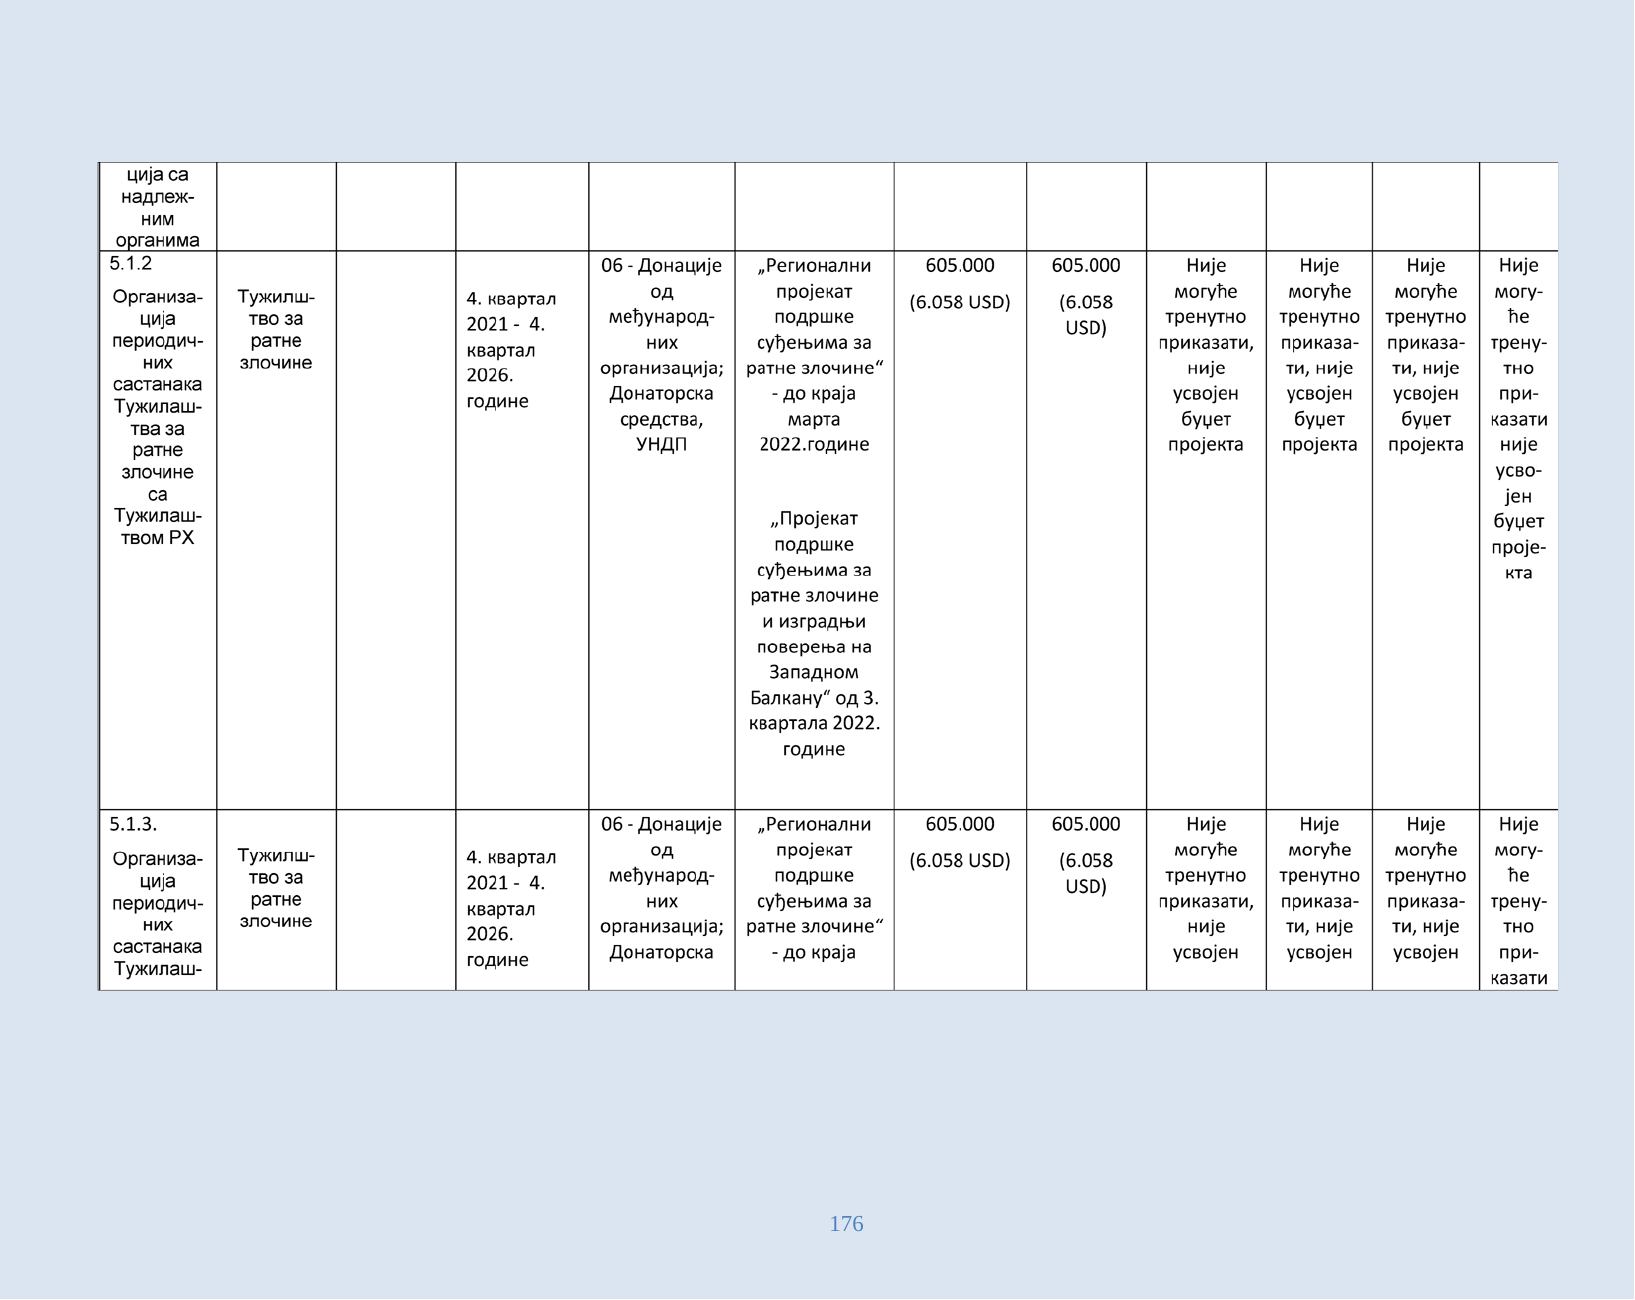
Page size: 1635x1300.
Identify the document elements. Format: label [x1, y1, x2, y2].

picture [97, 162, 1559, 991]
